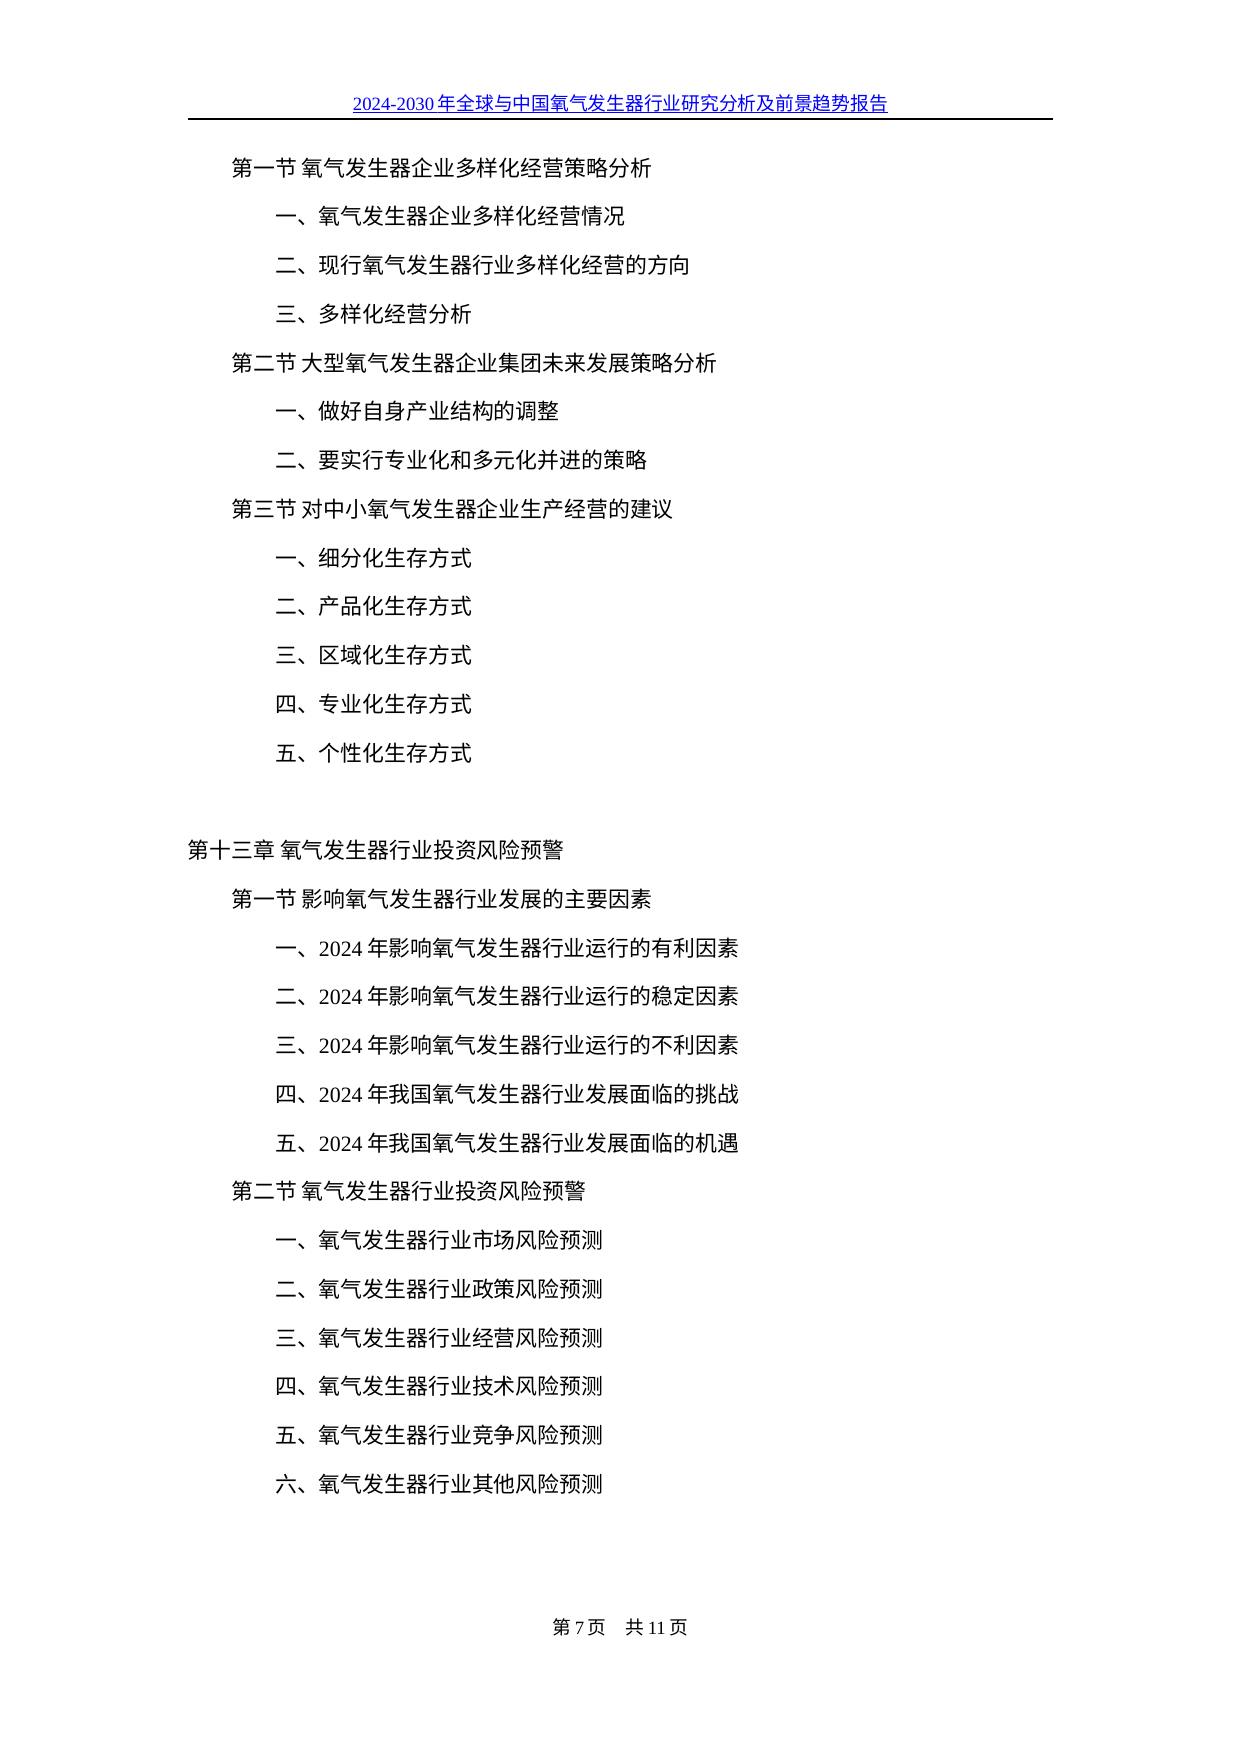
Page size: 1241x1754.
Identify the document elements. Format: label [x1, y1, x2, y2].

text [187, 150, 1053, 1499]
